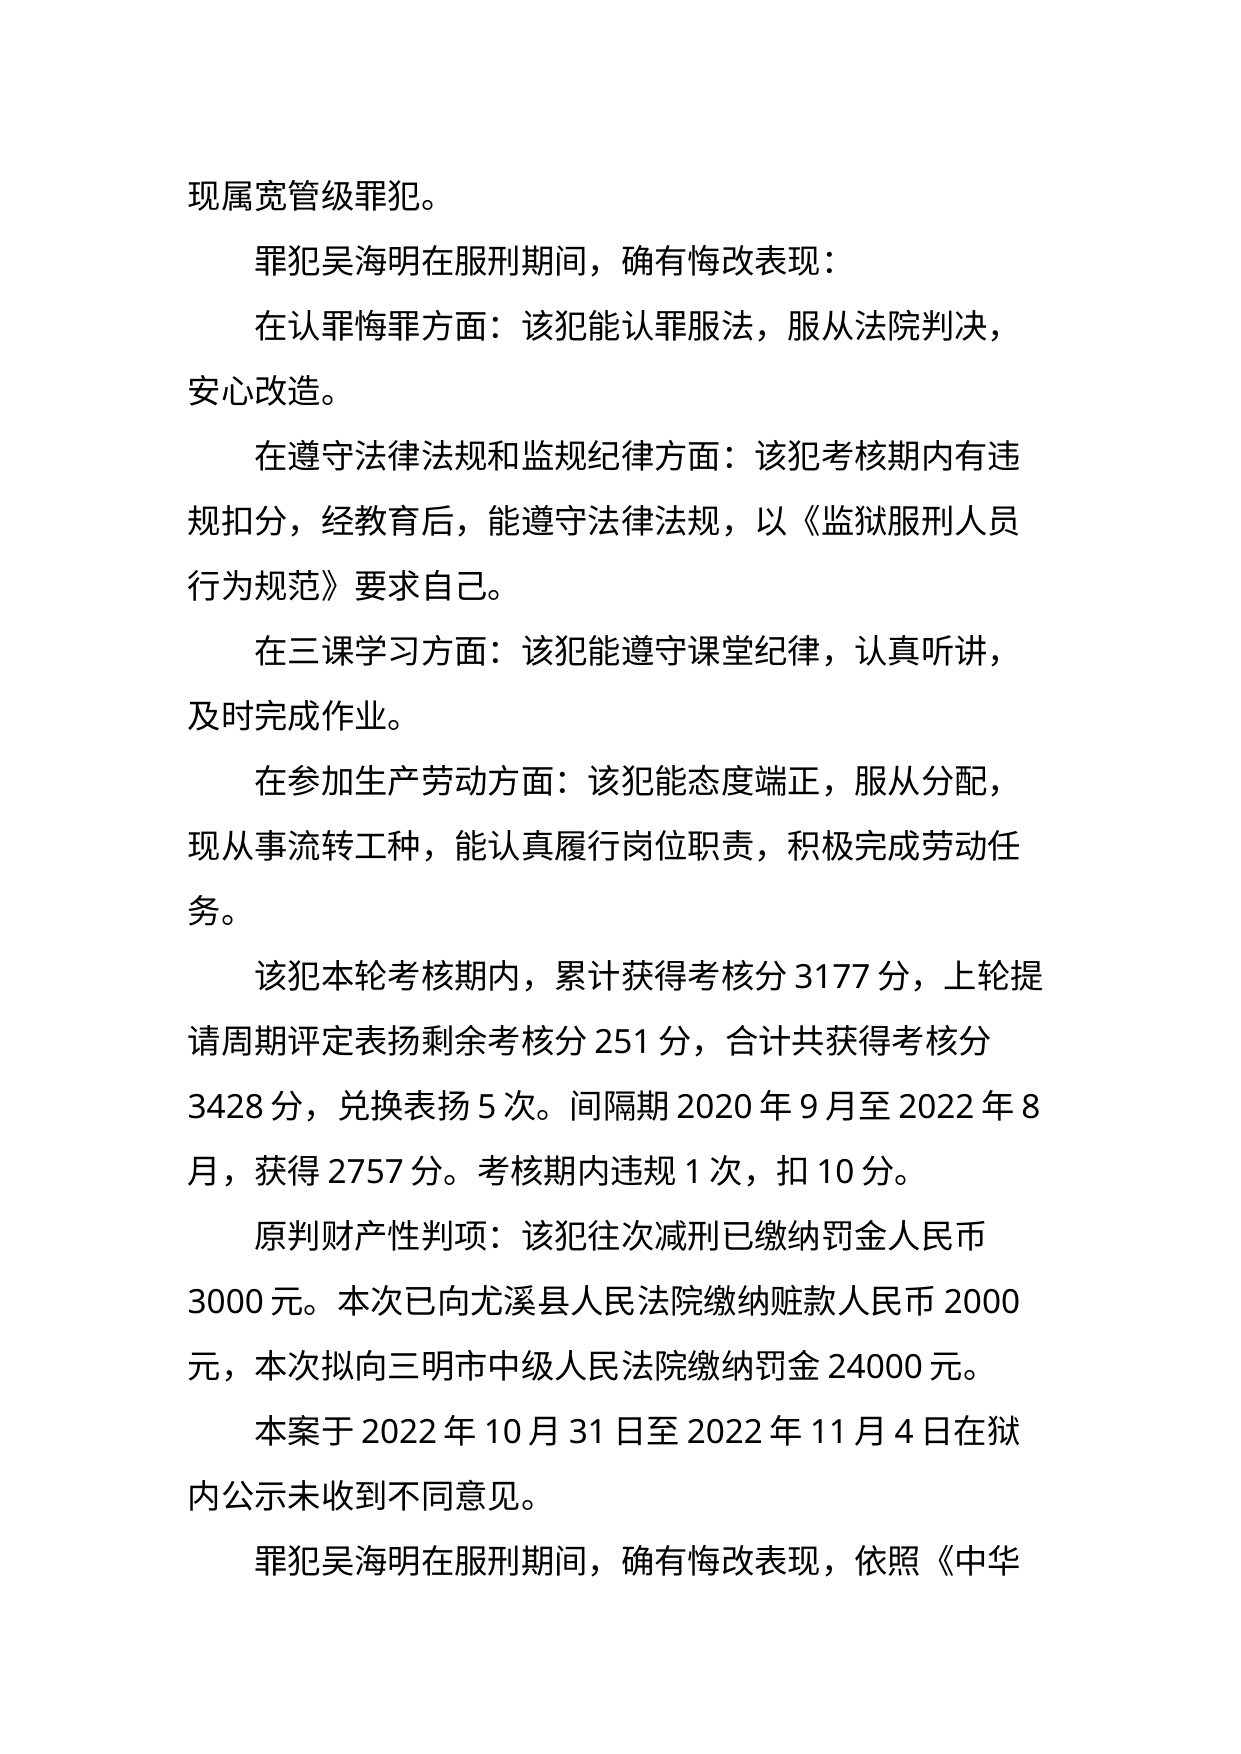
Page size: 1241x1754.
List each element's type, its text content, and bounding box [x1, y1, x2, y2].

text 在三课学习方面：该犯能遵守课堂纪律，认真听讲，及时完成作业。 [187, 617, 1053, 747]
text 原判财产性判项：该犯往次减刑已缴纳罚金人民币3000元。本次已向尤溪县人民法院缴纳赃款人民币2000元，本次拟向三明市中级人民法院缴纳罚金24000元。 [187, 1202, 1053, 1397]
text 在认罪悔罪方面：该犯能认罪服法，服从法院判决，安心改造。 [187, 292, 1053, 422]
text 罪犯吴海明在服刑期间，确有悔改表现： [187, 227, 1053, 292]
text 本案于2022年10月31日至2022年11月4日在狱内公示未收到不同意见。 [187, 1397, 1053, 1527]
text 该犯本轮考核期内，累计获得考核分3177分，上轮提请周期评定表扬剩余考核分251分，合计共获得考核分3428分，兑换表扬5次。间隔期2020年9月至2022年8月，获得2757分。考核期内违规1次，扣10分。 [187, 942, 1053, 1202]
text 在参加生产劳动方面：该犯能态度端正，服从分配，现从事流转工种，能认真履行岗位职责，积极完成劳动任务。 [187, 747, 1053, 942]
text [187, 162, 1053, 227]
text 在遵守法律法规和监规纪律方面：该犯考核期内有违规扣分，经教育后，能遵守法律法规，以《监狱服刑人员行为规范》要求自己。 [187, 422, 1053, 617]
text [187, 1527, 1053, 1592]
